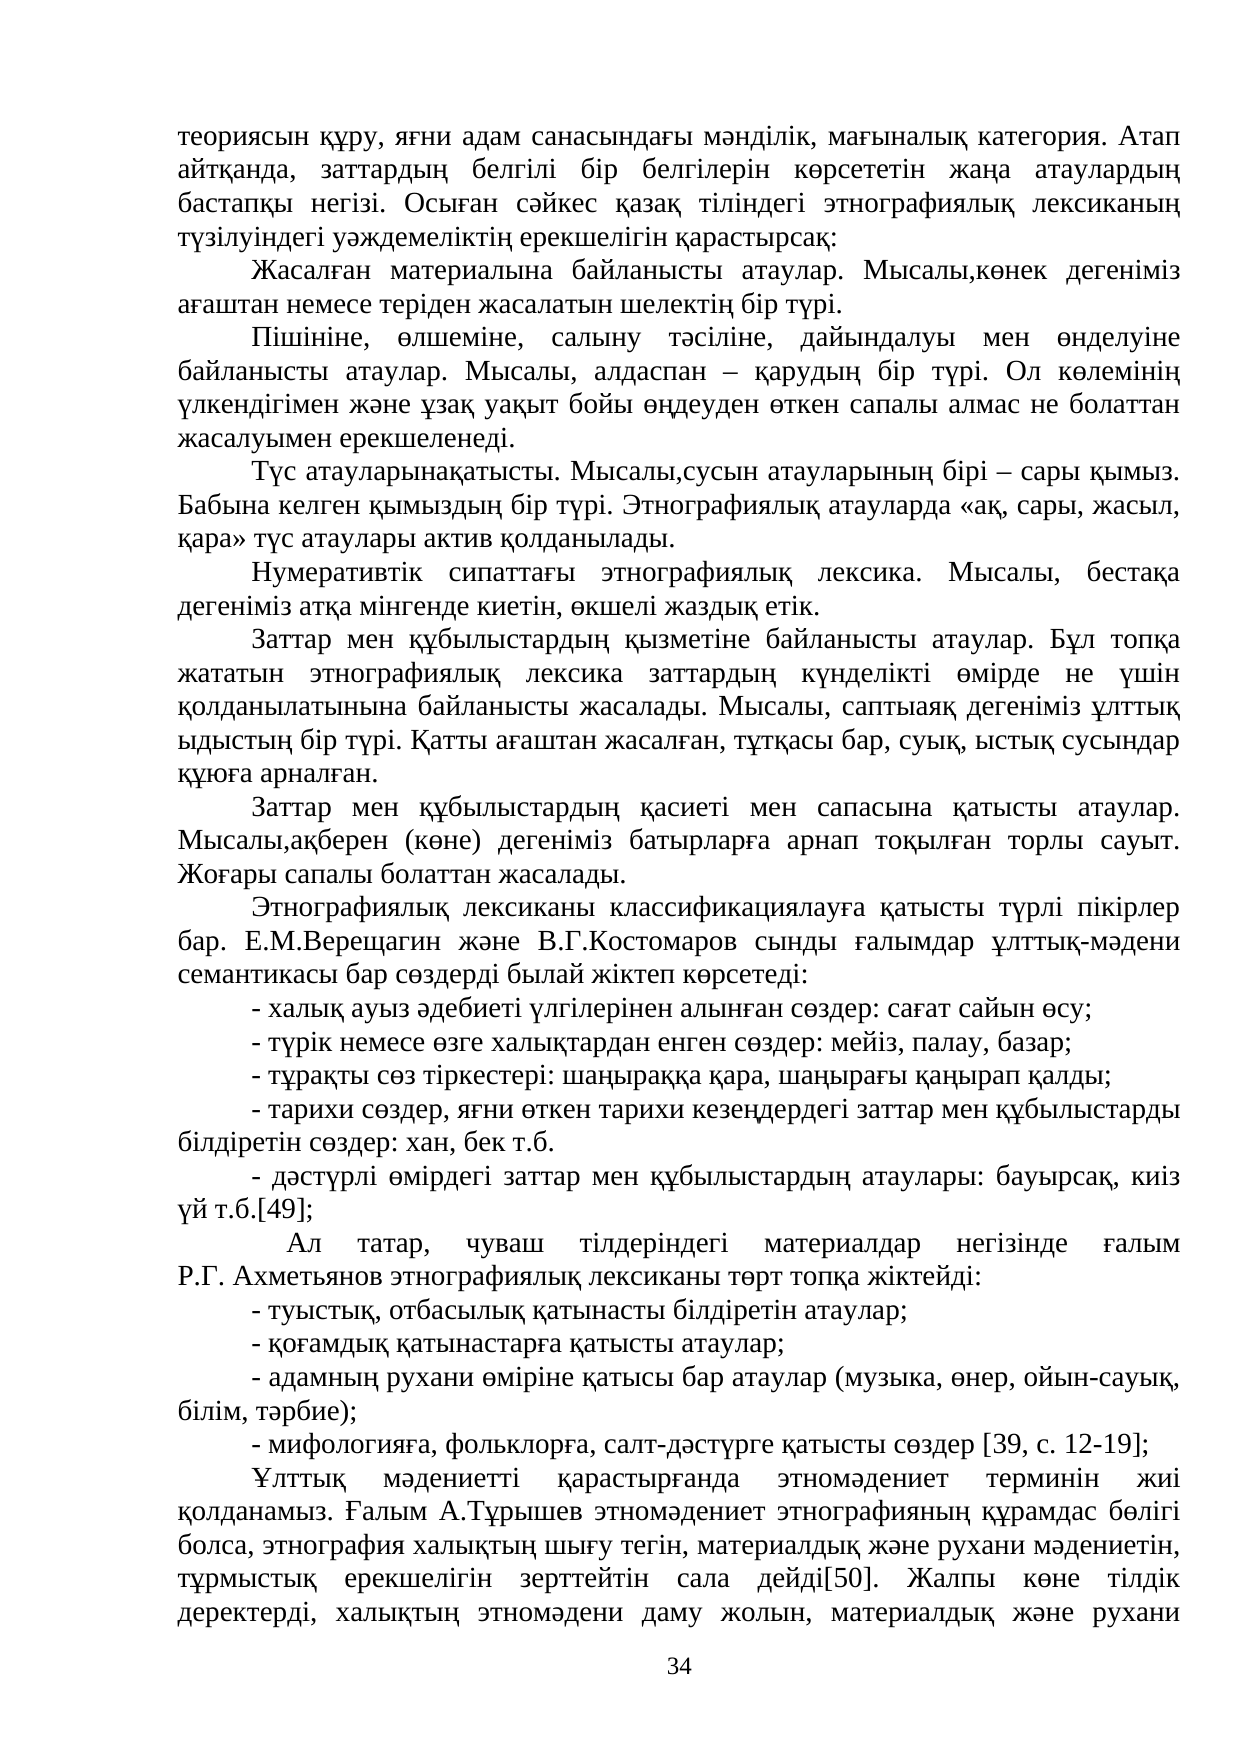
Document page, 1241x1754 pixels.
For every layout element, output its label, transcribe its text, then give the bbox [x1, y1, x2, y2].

text - халық ауыз әдебиеті үлгілерінен алынған сөздер: сағат сайын өсу; [177, 990, 1181, 1024]
text - тұрақты сөз тіркестері: шаңыраққа қара, шаңырағы қаңырап қалды; [177, 1057, 1181, 1091]
text Нумеративтік сипаттағы этнографиялық лексика. Мысалы, бестақа дегеніміз атқа мінгенде киетін, өкшелі жаздық етік. [177, 554, 1181, 621]
text Жасалған материалына байланысты атаулар. Мысалы,көнек дегеніміз ағаштан немесе теріден жасалатын шелектің бір түрі. [177, 252, 1181, 319]
text - туыстық, отбасылық қатынасты білдіретін атаулар; [177, 1292, 1181, 1326]
text Пішініне, өлшеміне, салыну тәсіліне, дайындалуы мен өнделуіне байланысты атаулар. Мысалы, алдаспан – қарудың бір түрі. Ол көлемінің үлкендігімен және ұзақ уақыт бойы өңдеуден өткен сапалы алмас не болаттан жасалуымен ерекшеленеді. [177, 319, 1181, 453]
text Түс атауларынақатысты. Мысалы,сусын атауларының бірі – сары қымыз. Бабына келген қымыздың бір түрі. Этнографиялық атауларда «ақ, сары, жасыл, қара» түс атаулары актив қолданылады. [177, 453, 1181, 554]
text Этнографиялық лексиканы классификациялауға қатысты түрлі пікірлер бар. Е.М.Верещагин және В.Г.Костомаров сынды ғалымдар ұлттық-мәдени семантикасы бар сөздерді былай жіктеп көрсетеді: [177, 889, 1181, 990]
text - адамның рухани өміріне қатысы бар атаулар (музыка, өнер, ойын-сауық, білім, тәрбие); [177, 1359, 1181, 1426]
text - дәстүрлі өмірдегі заттар мен құбылыстардың атаулары: бауырсақ, киіз үй т.б.[49]; [177, 1158, 1181, 1225]
text - тарихи сөздер, яғни өткен тарихи кезеңдердегі заттар мен құбылыстарды білдіретін сөздер: хан, бек т.б. [177, 1091, 1181, 1158]
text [177, 1460, 1181, 1627]
text - түрік немесе өзге халықтардан енген сөздер: мейіз, палау, базар; [177, 1024, 1181, 1057]
text - қоғамдық қатынастарға қатысты атаулар; [177, 1326, 1181, 1359]
text Заттар мен құбылыстардың қасиеті мен сапасына қатысты атаулар. Мысалы,ақберен (көне) дегеніміз батырларға арнап тоқылған торлы сауыт. Жоғары сапалы болаттан жасалады. [177, 789, 1181, 889]
text Ал татар, чуваш тілдеріндегі материалдар негізінде ғалым Р.Г. Ахметьянов этнографиялық лексиканы төрт топқа жіктейді: [177, 1225, 1181, 1292]
text Заттар мен құбылыстардың қызметіне байланысты атаулар. Бұл топқа жататын этнографиялық лексика заттардың күнделікті өмірде не үшін қолданылатынына байланысты жасалады. Мысалы, саптыаяқ дегеніміз ұлттық ыдыстың бір түрі. Қатты ағаштан жасалған, тұтқасы бар, суық, ыстық сусындар құюға арналған. [177, 621, 1181, 789]
text - мифологияға, фольклорға, салт-дәстүрге қатысты сөздер [39, с. 12-19]; [177, 1426, 1181, 1460]
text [177, 118, 1181, 252]
